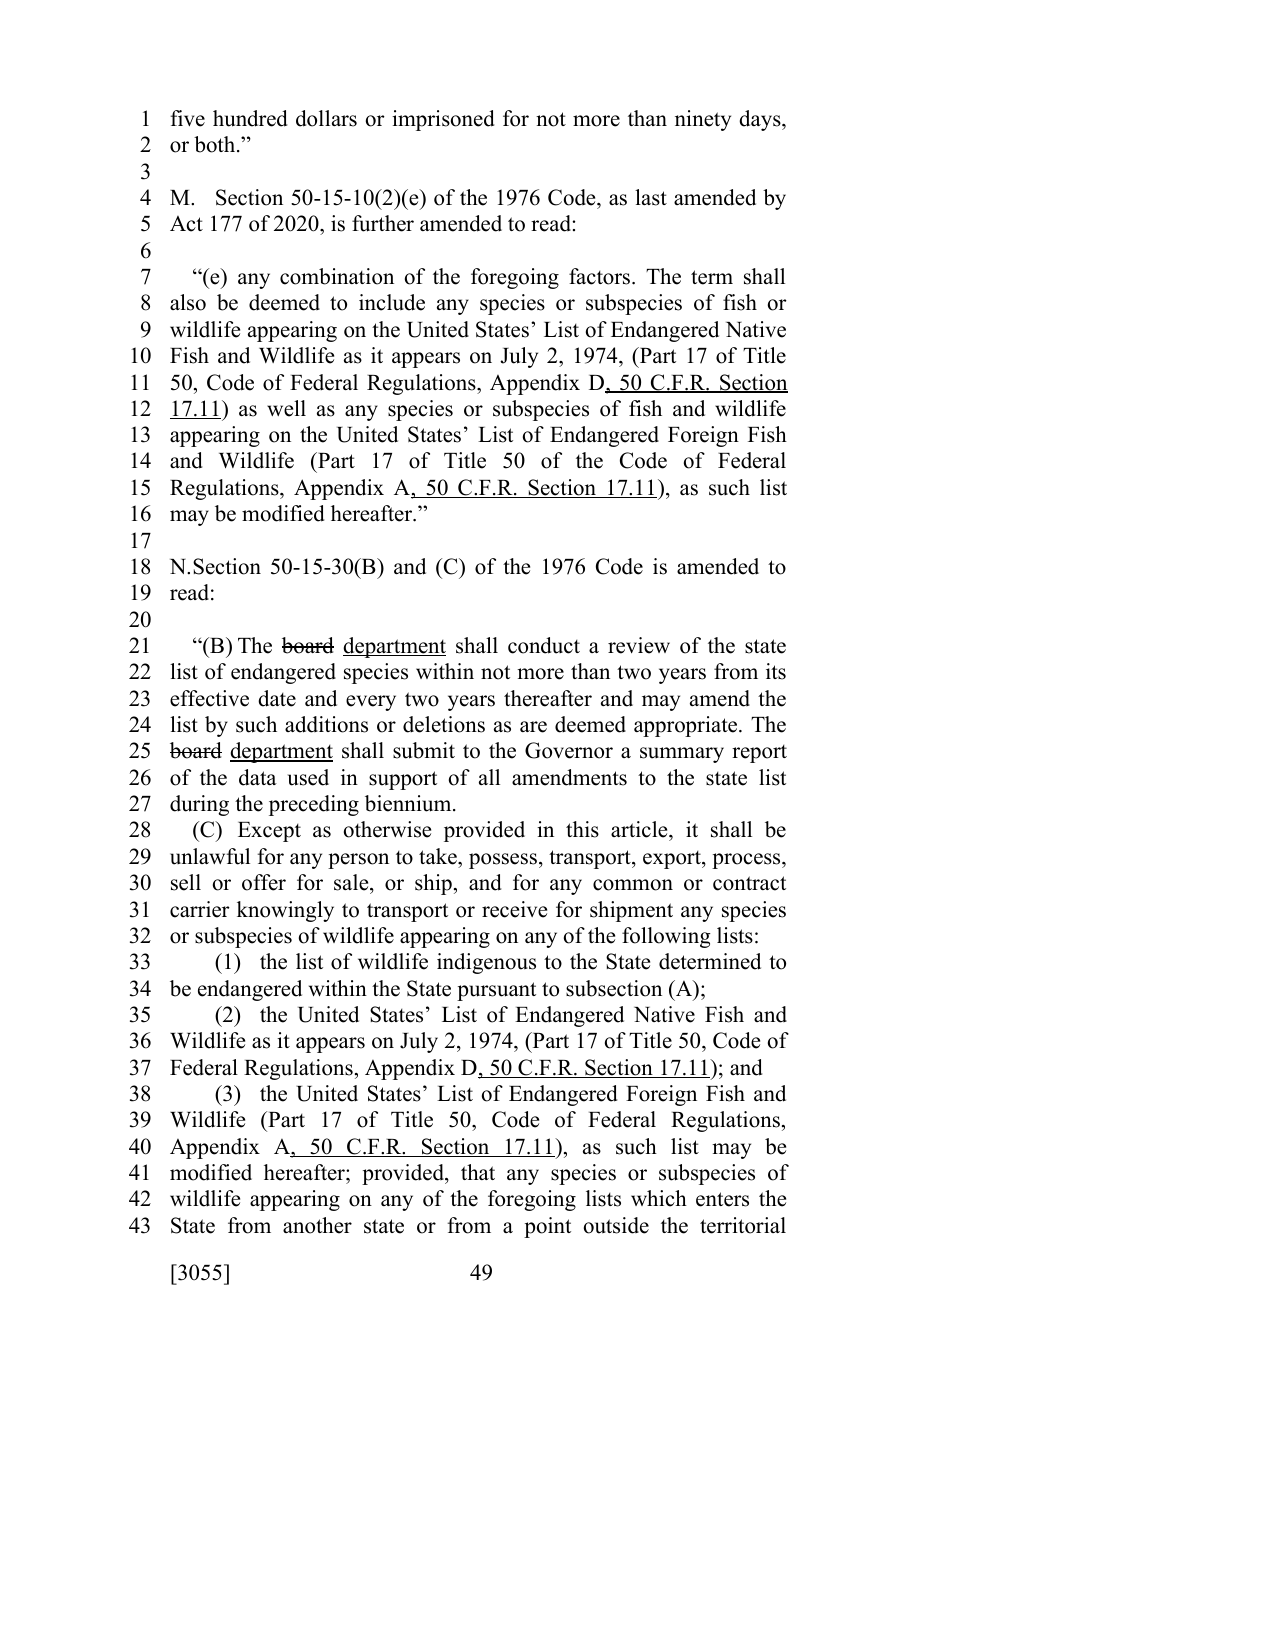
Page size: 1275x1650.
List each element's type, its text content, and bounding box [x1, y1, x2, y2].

text “(e) any combination of the foregoing factors. The term shall also be deemed to include any species or subspecies of fish or wildlife appearing on the United States’ List of Endangered Native Fish and Wildlife as it appears on July 2, 1974, (Part 17 of Title 50, Code of Federal Regulations, Appendix D, 50 C.F.R. Section 17.11) as well as any species or subspecies of fish and wildlife appearing on the United States’ List of Endangered Foreign Fish and Wildlife (Part 17 of Title 50 of the Code of Federal Regulations, Appendix A, 50 C.F.R. Section 17.11), as such list may be modified hereafter.” [169, 263, 787, 527]
text N. Section 50-15-30(B) and (C) of the 1976 Code is amended to read: [169, 553, 787, 606]
text (C) Except as otherwise provided in this article, it shall be unlawful for any person to take, possess, transport, export, process, sell or offer for sale, or ship, and for any common or contract carrier knowingly to transport or receive for shipment any species or subspecies of wildlife appearing on any of the following lists: [169, 817, 787, 948]
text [169, 1080, 787, 1238]
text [169, 105, 787, 158]
text (1) the list of wildlife indigenous to the State determined to be endangered within the State pursuant to subsection (A); [169, 948, 787, 1001]
text (2) the United States’ List of Endangered Native Fish and Wildlife as it appears on July 2, 1974, (Part 17 of Title 50, Code of Federal Regulations, Appendix D, 50 C.F.R. Section 17.11); and [169, 1001, 787, 1080]
text “(B) The board department shall conduct a review of the state list of endangered species within not more than two years from its effective date and every two years thereafter and may amend the list by such additions or deletions as are deemed appropriate. The board department shall submit to the Governor a summary report of the data used in support of all amendments to the state list during the preceding biennium. [169, 632, 787, 817]
text M. Section 50-15-10(2)(e) of the 1976 Code, as last amended by Act 177 of 2020, is further amended to read: [169, 184, 787, 237]
